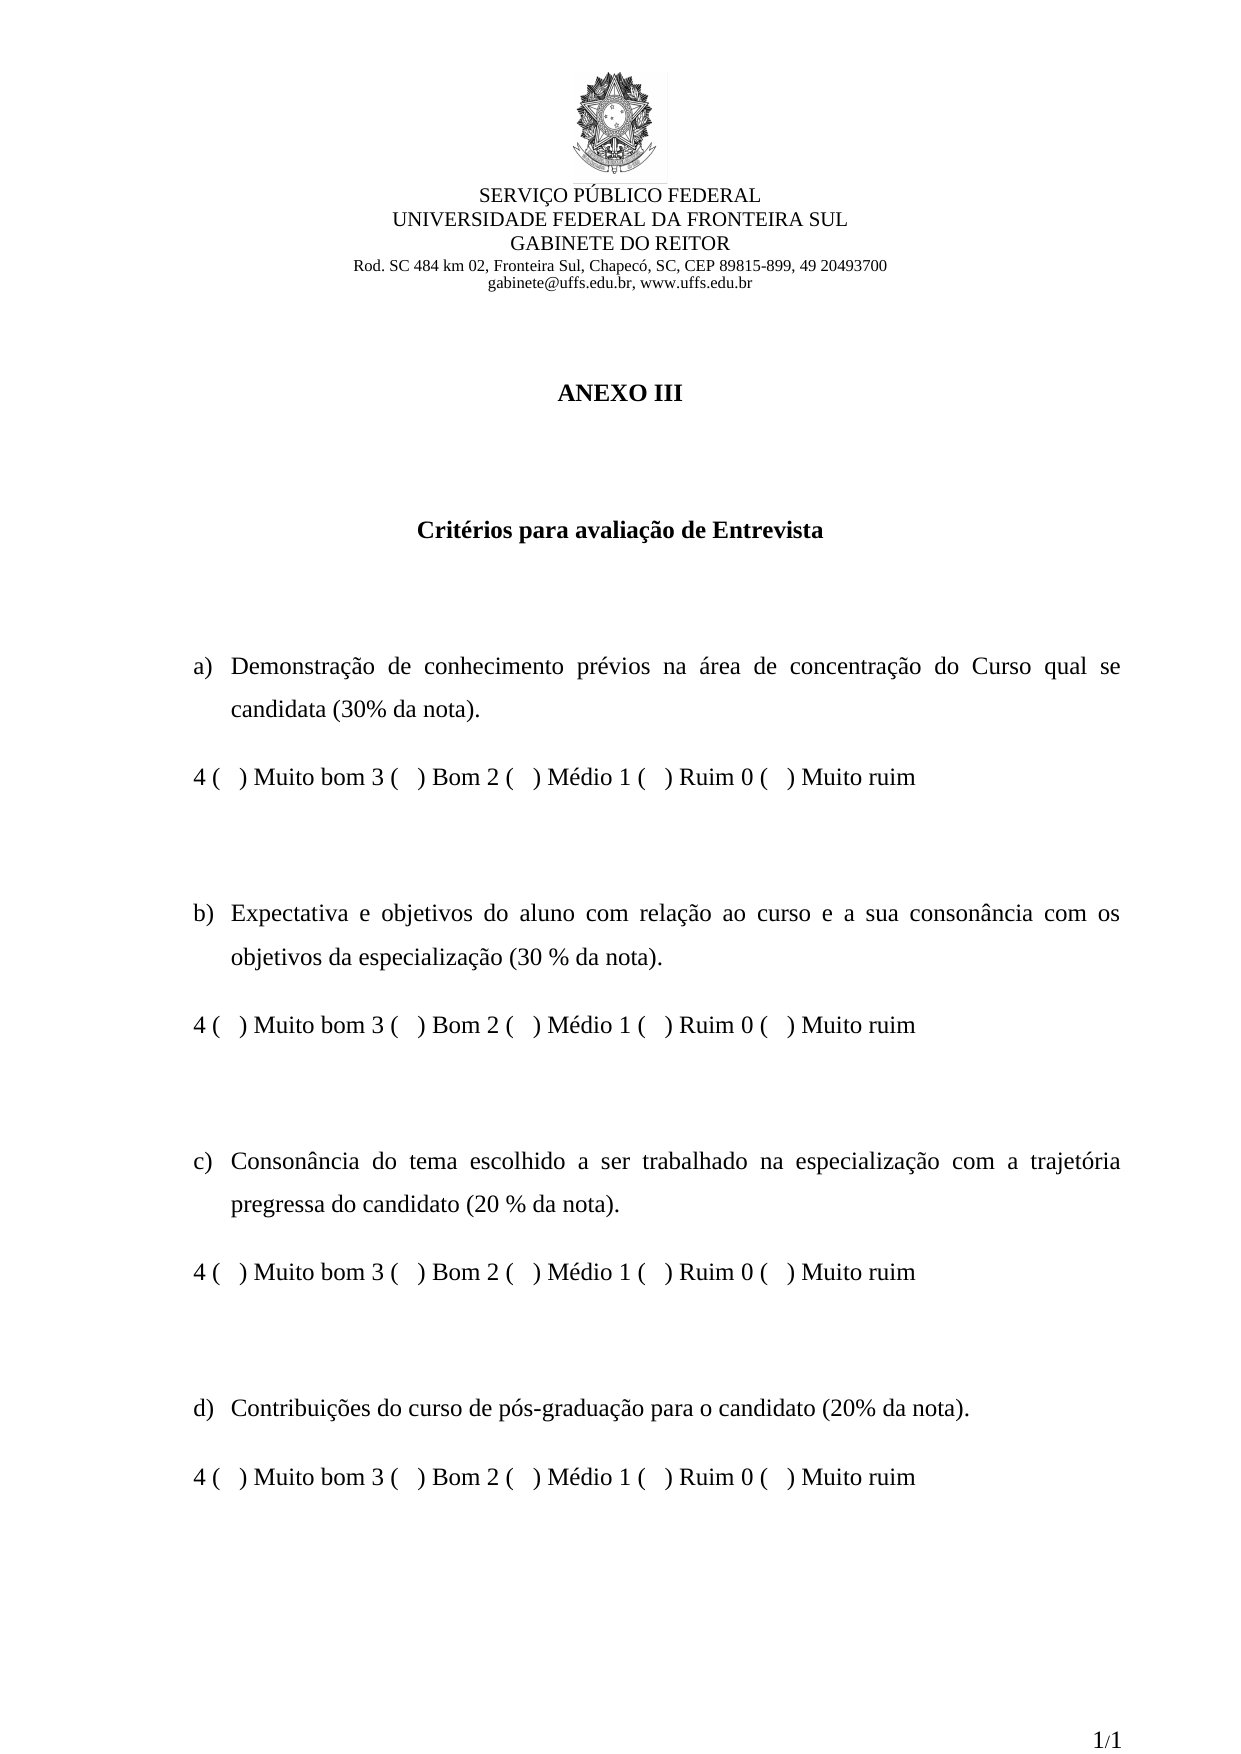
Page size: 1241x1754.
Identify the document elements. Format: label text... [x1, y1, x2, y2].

text c) Consonância do tema escolhido a ser trabalhado na especialização com a trajetória pregressa do candidato (20 % da nota). [193, 1146, 1122, 1218]
text 4 ( ) Muito bom 3 ( ) Bom 2 ( ) Médio 1 ( ) Ruim 0 ( ) Muito ruim [193, 1010, 1122, 1038]
text 4 ( ) Muito bom 3 ( ) Bom 2 ( ) Médio 1 ( ) Ruim 0 ( ) Muito ruim [193, 1257, 1122, 1286]
text b) Expectativa e objetivos do aluno com relação ao curso e a sua consonância com os objetivos da especialização (30 % da nota). [193, 898, 1122, 970]
text a) Demonstração de conhecimento prévios na área de concentração do Curso qual se candidata (30% da nota). [193, 651, 1122, 723]
text Critérios para avaliação de Entrevista [118, 515, 1122, 543]
text 4 ( ) Muito bom 3 ( ) Bom 2 ( ) Médio 1 ( ) Ruim 0 ( ) Muito ruim [193, 762, 1122, 791]
picture [573, 72, 668, 184]
text ANEXO III [118, 378, 1122, 407]
text 4 ( ) Muito bom 3 ( ) Bom 2 ( ) Médio 1 ( ) Ruim 0 ( ) Muito ruim [193, 1462, 1122, 1490]
text d) Contribuições do curso de pós-graduação para o candidato (20% da nota). [193, 1393, 1122, 1422]
